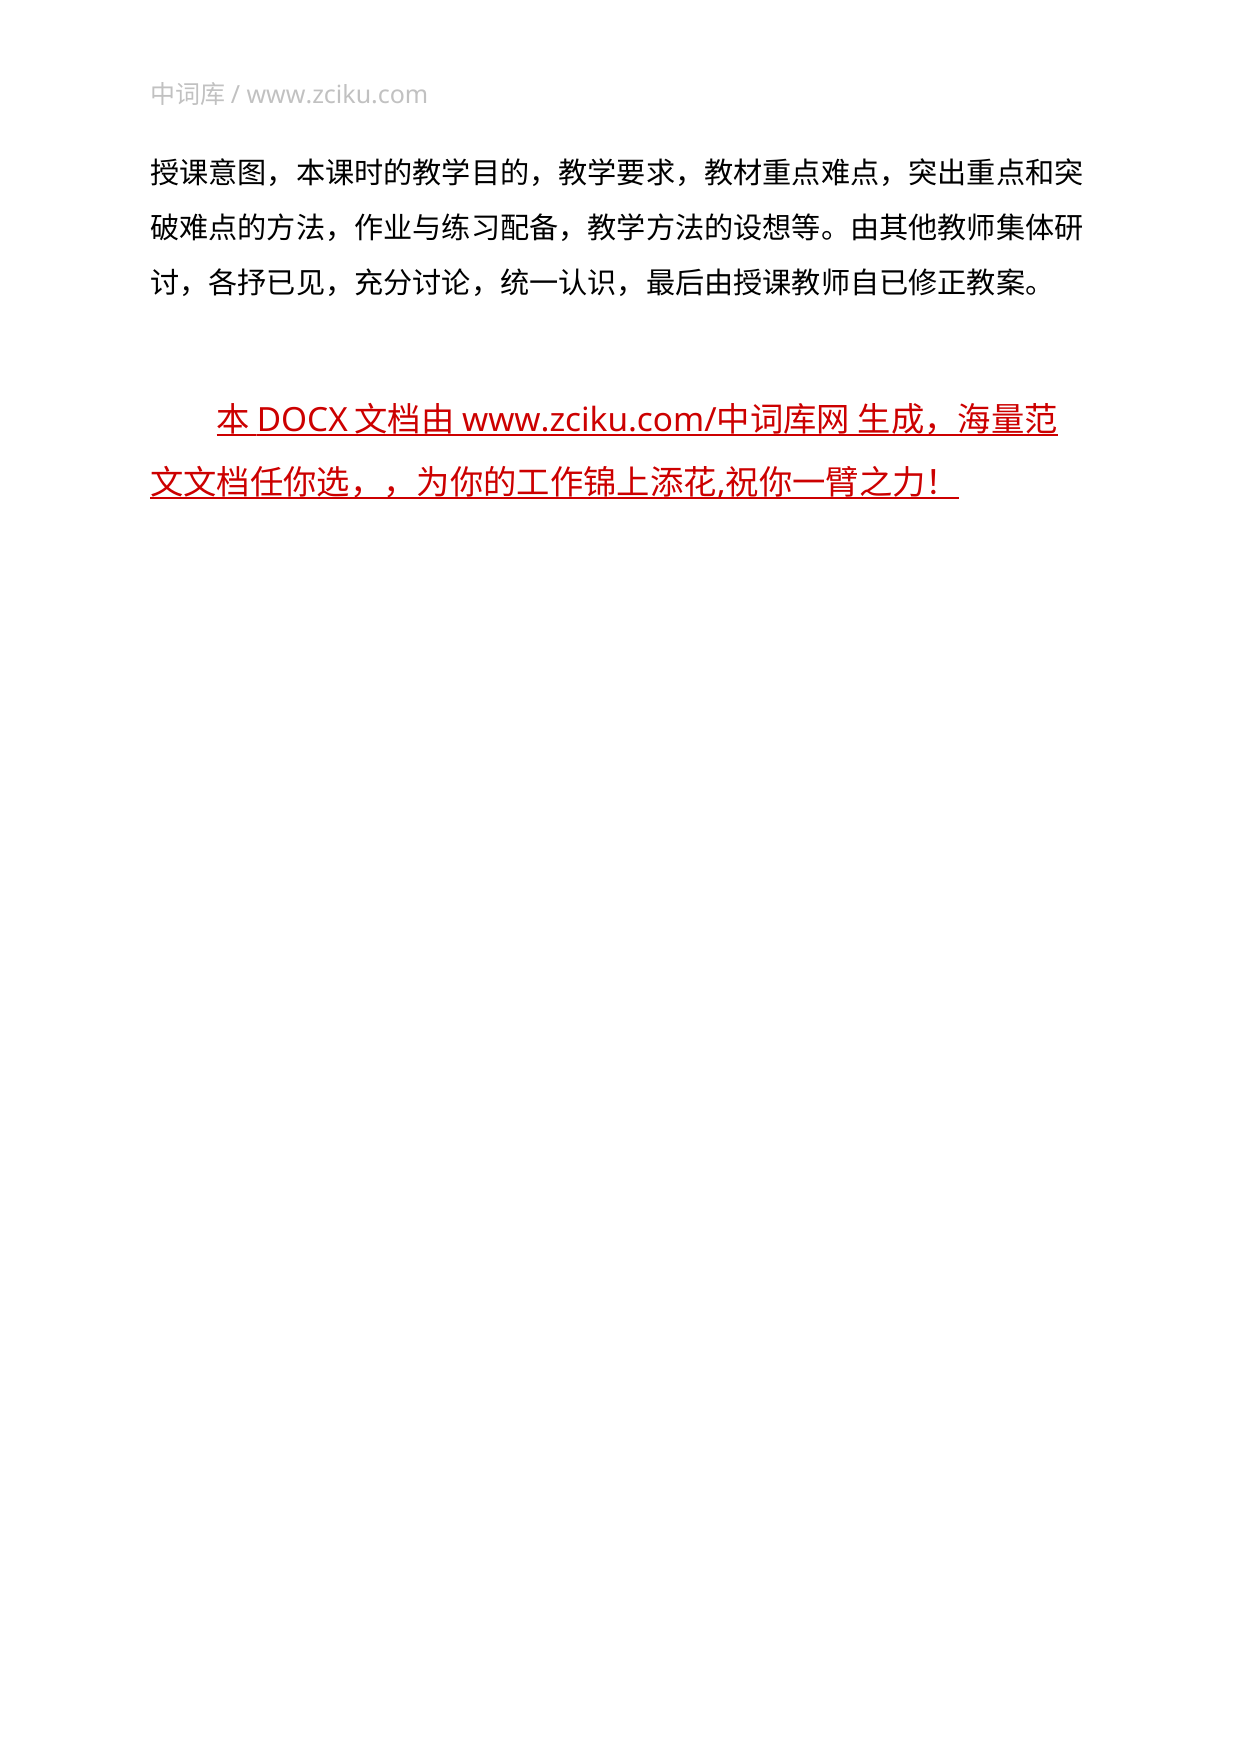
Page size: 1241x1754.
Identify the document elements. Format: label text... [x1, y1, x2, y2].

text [150, 150, 1090, 302]
text 本DOCX文档由 www.zciku.com/中词库网 生成，海量范文文档任你选，，为你的工作锦上添花,祝你一臂之力！ [150, 393, 1090, 504]
